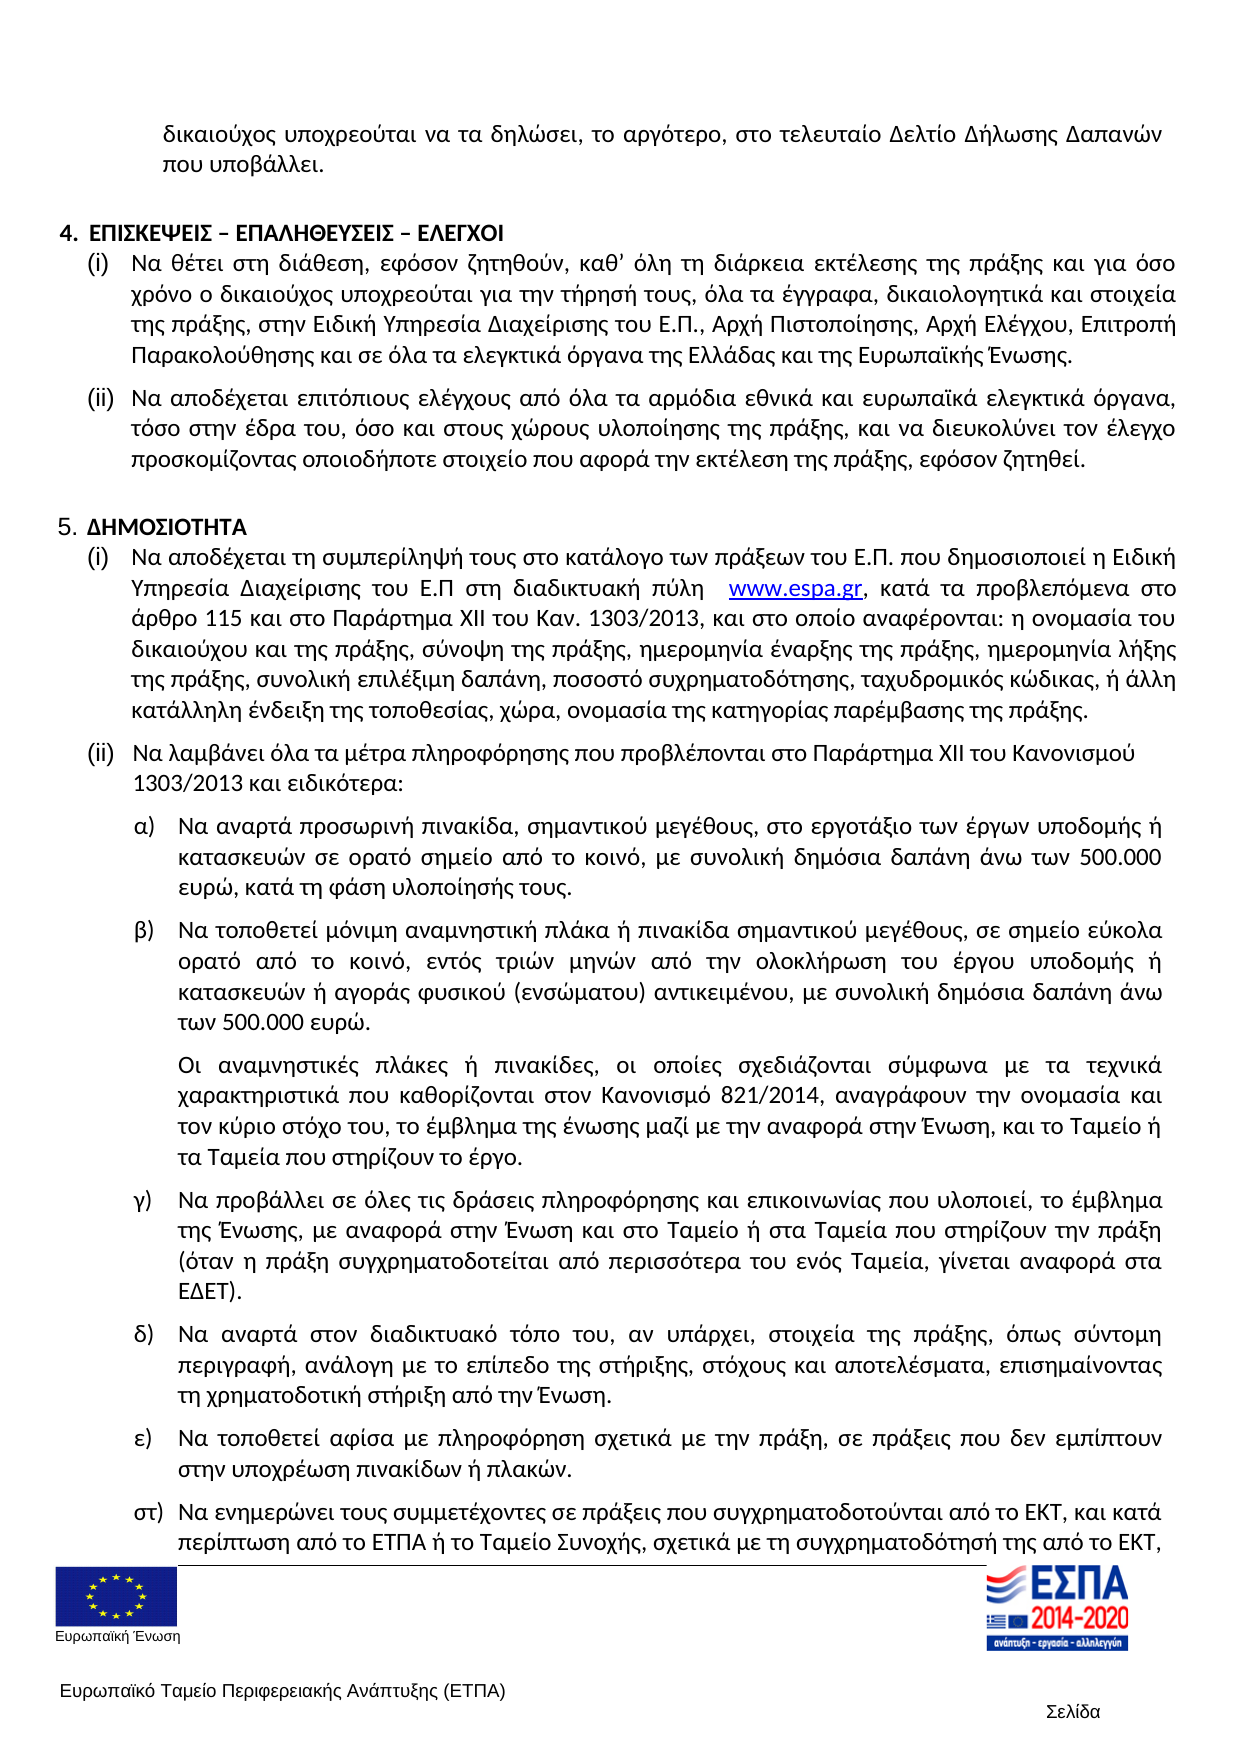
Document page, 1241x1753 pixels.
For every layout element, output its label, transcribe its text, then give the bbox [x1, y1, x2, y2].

text γ) Να προβάλλει σε όλες τις δράσεις πληροφόρησης και επικοινωνίας που υλοποιεί, το έμβλημα της Ένωσης, με αναφορά στην Ένωση και στο Ταμείο ή στα Ταμεία που στηρίζουν την πράξη (όταν η πράξη συγχρηματοδοτείται από περισσότερα του ενός Ταμεία, γίνεται αναφορά στα ΕΔΕΤ). [133, 1184, 1164, 1306]
list Να αποδέχεται επιτόπιους ελέγχους από όλα τα αρμόδια εθνικά και ευρωπαϊκά ελεγκτικά όργανα, τόσο στην έδρα του, όσο και στους χώρους υλοποίησης της πράξης, και να διευκολύνει τον έλεγχο προσκομίζοντας οποιοδήποτε στοιχείο που αφορά την εκτέλεση της πράξης, εφόσον ζητηθεί. [87, 382, 1178, 473]
text β) Να τοποθετεί μόνιμη αναμνηστική πλάκα ή πινακίδα σημαντικού μεγέθους, σε σημείο εύκολα ορατό από το κοινό, εντός τριών μηνών από την ολοκλήρωση του έργου υποδομής ή κατασκευών ή αγοράς φυσικού (ενσώματου) αντικειμένου, με συνολική δημόσια δαπάνη άνω των 500.000 ευρώ. [133, 914, 1164, 1037]
list Να θέτει στη διάθεση, εφόσον ζητηθούν, καθ’ όλη τη διάρκεια εκτέλεσης της πράξης και για όσο χρόνο ο δικαιούχος υποχρεούται για την τήρησή τους, όλα τα έγγραφα, δικαιολογητικά και στοιχεία της πράξης, στην Ειδική Υπηρεσία Διαχείρισης του Ε.Π., Αρχή Πιστοποίησης, Αρχή Ελέγχου, Επιτροπή Παρακολούθησης και σε όλα τα ελεγκτικά όργανα της Ελλάδας και της Ευρωπαϊκής Ένωσης. [87, 247, 1178, 369]
text α) Να αναρτά προσωρινή πινακίδα, σημαντικού μεγέθους, στο εργοτάξιο των έργων υποδομής ή κατασκευών σε ορατό σημείο από το κοινό, με συνολική δημόσια δαπάνη άνω των 500.000 ευρώ, κατά τη φάση υλοποίησής τους. [133, 811, 1164, 902]
list Να αποδέχεται τη συμπερίληψή τους στο κατάλογο των πράξεων του Ε.Π. που δημοσιοποιεί η Ειδική Υπηρεσία Διαχείρισης του Ε.Π στη διαδικτυακή πύλη www.espa.gr, κατά τα προβλεπόμενα στο άρθρο 115 και στο Παράρτημα ΧΙΙ του Καν. 1303/2013, και στο οποίο αναφέρονται: η ονομασία του δικαιούχου και της πράξης, σύνοψη της πράξης, ημερομηνία έναρξης της πράξης, ημερομηνία λήξης της πράξης, συνολική επιλέξιμη δαπάνη, ποσοστό συχρηματοδότησης, ταχυδρομικός κώδικας, ή άλλη κατάλληλη ένδειξη της τοποθεσίας, χώρα, ονομασία της κατηγορίας παρέμβασης της πράξης. [87, 541, 1178, 724]
list ΔΗΜΟΣΙΟΤΗΤΑ [57, 511, 1178, 541]
list Να λαμβάνει όλα τα μέτρα πληροφόρησης που προβλέπονται στο Παράρτημα XII του Κανονισμού 1303/2013 και ειδικότερα: [87, 737, 1178, 798]
text δ) Να αναρτά στον διαδικτυακό τόπο του, αν υπάρχει, στοιχεία της πράξης, όπως σύντομη περιγραφή, ανάλογη με το επίπεδο της στήριξης, στόχους και αποτελέσματα, επισημαίνοντας τη χρηματοδοτική στήριξη από την Ένωση. [133, 1318, 1164, 1410]
picture [986, 1565, 1129, 1651]
text Οι αναμνηστικές πλάκες ή πινακίδες, οι οποίες σχεδιάζονται σύμφωνα με τα τεχνικά χαρακτηριστικά που καθορίζονται στον Κανονισμό 821/2014, αναγράφουν την ονομασία και τον κύριο στόχο του, το έμβλημα της ένωσης μαζί με την αναφορά στην Ένωση, και το Ταμείο ή τα Ταμεία που στηρίζουν το έργο. [178, 1049, 1164, 1171]
text ε) Να τοποθετεί αφίσα με πληροφόρηση σχετικά με την πράξη, σε πράξεις που δεν εμπίπτουν στην υποχρέωση πινακίδων ή πλακών. [133, 1422, 1164, 1483]
picture [53, 1565, 178, 1628]
text 4. ΕΠΙΣΚΕΨΕΙΣ – ΕΠΑΛΗΘΕΥΣΕΙΣ – ΕΛΕΓΧΟΙ [59, 217, 1164, 247]
